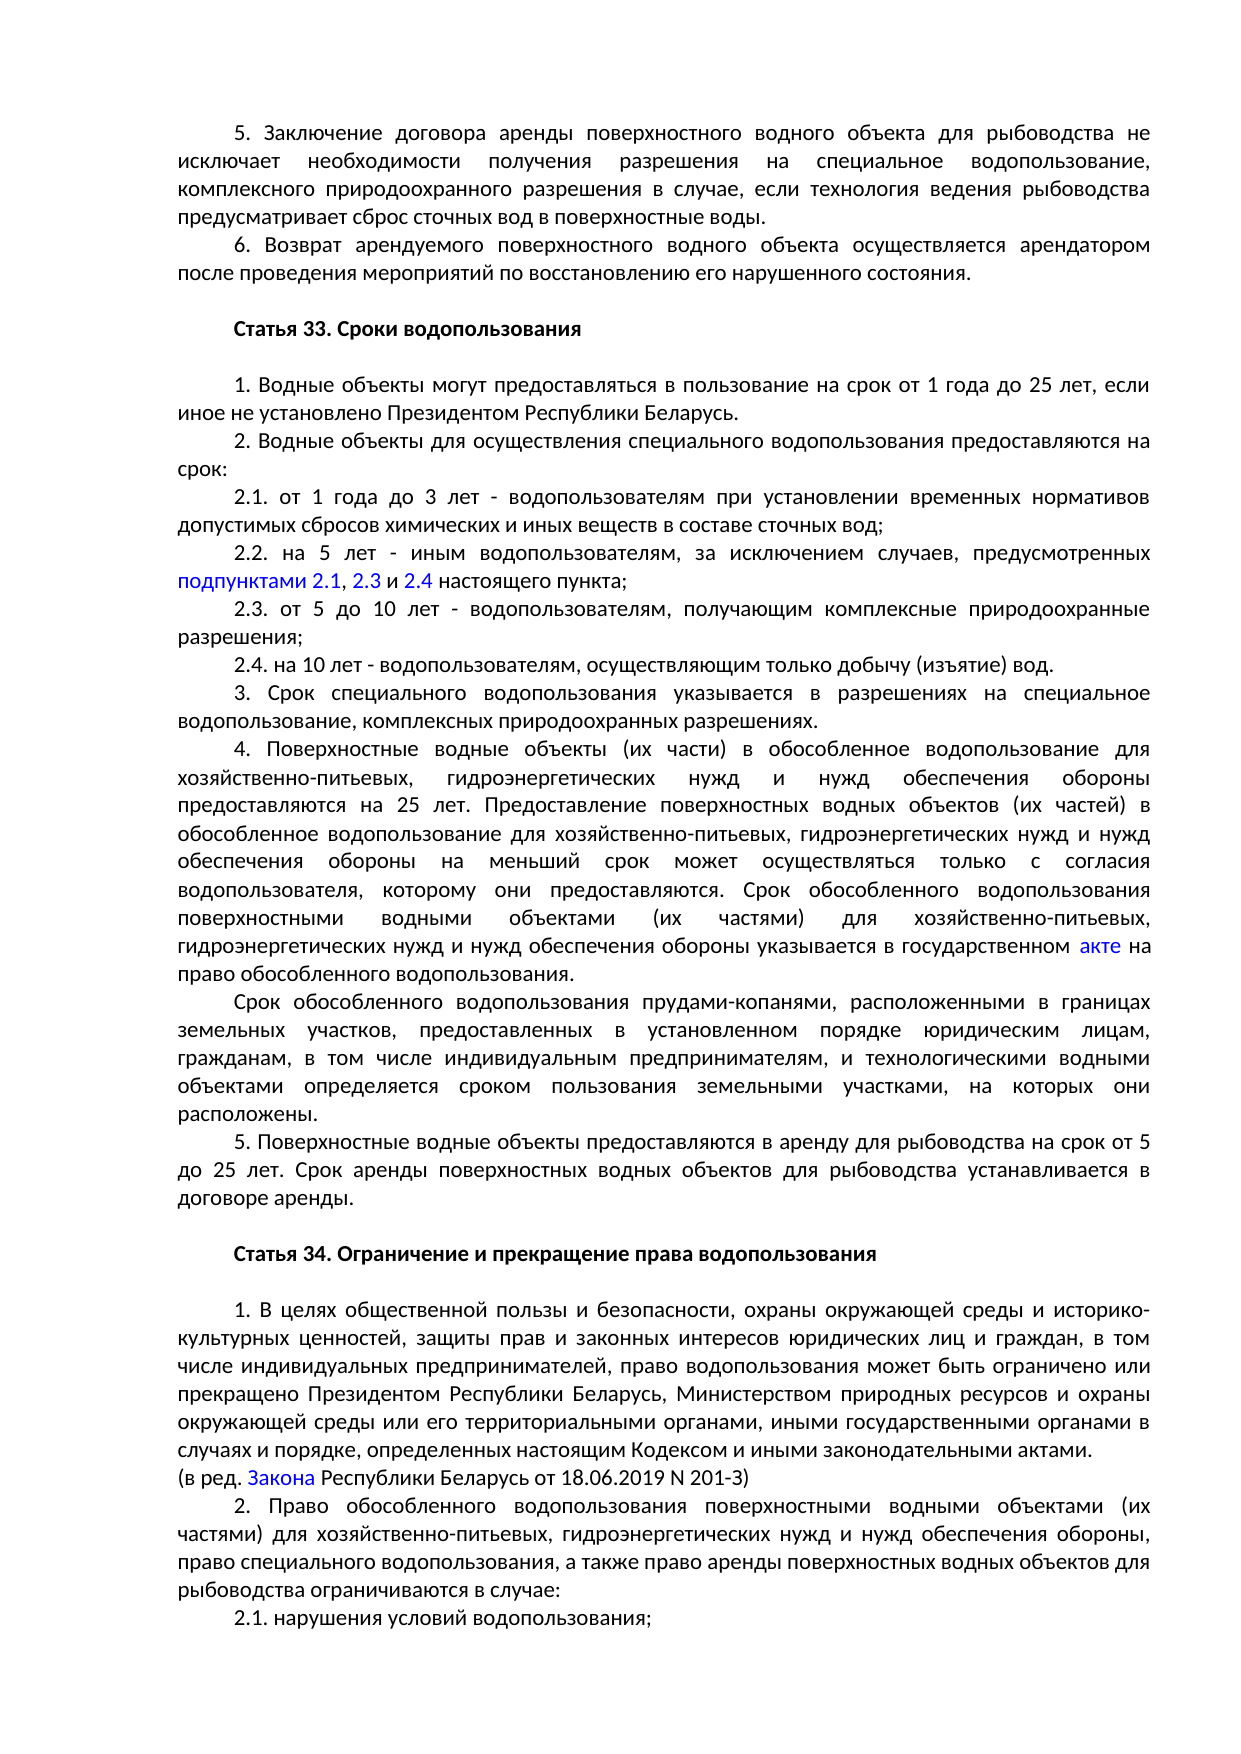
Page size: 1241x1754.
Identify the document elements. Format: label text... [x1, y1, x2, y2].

text 5. Заключение договора аренды поверхностного водного объекта для рыбоводства не исключает необходимости получения разрешения на специальное водопользование, комплексного природоохранного разрешения в случае, если технология ведения рыбоводства предусматривает сброс сточных вод в поверхностные воды. [177, 118, 1152, 230]
text Статья 33. Сроки водопользования [177, 314, 1152, 342]
text 2.1. от 1 года до 3 лет - водопользователям при установлении временных нормативов допустимых сбросов химических и иных веществ в составе сточных вод; [177, 482, 1152, 538]
text 2. Водные объекты для осуществления специального водопользования предоставляются на срок: [177, 426, 1152, 482]
text 1. Водные объекты могут предоставляться в пользование на срок от 1 года до 25 лет, если иное не установлено Президентом Республики Беларусь. [177, 370, 1152, 426]
text (в ред. Закона Республики Беларусь от 18.06.2019 N 201-З) [177, 1463, 1152, 1491]
text 3. Срок специального водопользования указывается в разрешениях на специальное водопользование, комплексных природоохранных разрешениях. [177, 678, 1152, 734]
text 1. В целях общественной пользы и безопасности, охраны окружающей среды и историко-культурных ценностей, защиты прав и законных интересов юридических лиц и граждан, в том числе индивидуальных предпринимателей, право водопользования может быть ограничено или прекращено Президентом Республики Беларусь, Министерством природных ресурсов и охраны окружающей среды или его территориальными органами, иными государственными органами в случаях и порядке, определенных настоящим Кодексом и иными законодательными актами. [177, 1295, 1152, 1463]
text Срок обособленного водопользования прудами-копанями, расположенными в границах земельных участков, предоставленных в установленном порядке юридическим лицам, гражданам, в том числе индивидуальным предпринимателям, и технологическими водными объектами определяется сроком пользования земельными участками, на которых они расположены. [177, 987, 1152, 1127]
text Статья 34. Ограничение и прекращение права водопользования [177, 1239, 1152, 1267]
text 2. Право обособленного водопользования поверхностными водными объектами (их частями) для хозяйственно-питьевых, гидроэнергетических нужд и нужд обеспечения обороны, право специального водопользования, а также право аренды поверхностных водных объектов для рыбоводства ограничиваются в случае: [177, 1491, 1152, 1603]
text 2.1. нарушения условий водопользования; [177, 1603, 1152, 1631]
text 4. Поверхностные водные объекты (их части) в обособленное водопользование для хозяйственно-питьевых, гидроэнергетических нужд и нужд обеспечения обороны предоставляются на 25 лет. Предоставление поверхностных водных объектов (их частей) в обособленное водопользование для хозяйственно-питьевых, гидроэнергетических нужд и нужд обеспечения обороны на меньший срок может осуществляться только с согласия водопользователя, которому они предоставляются. Срок обособленного водопользования поверхностными водными объектами (их частями) для хозяйственно-питьевых, гидроэнергетических нужд и нужд обеспечения обороны указывается в государственном акте на право обособленного водопользования. [177, 734, 1152, 987]
text 2.2. на 5 лет - иным водопользователям, за исключением случаев, предусмотренных подпунктами 2.1, 2.3 и 2.4 настоящего пункта; [177, 538, 1152, 594]
text 5. Поверхностные водные объекты предоставляются в аренду для рыбоводства на срок от 5 до 25 лет. Срок аренды поверхностных водных объектов для рыбоводства устанавливается в договоре аренды. [177, 1127, 1152, 1211]
text 2.3. от 5 до 10 лет - водопользователям, получающим комплексные природоохранные разрешения; [177, 594, 1152, 651]
text 2.4. на 10 лет - водопользователям, осуществляющим только добычу (изъятие) вод. [177, 651, 1152, 678]
text 6. Возврат арендуемого поверхностного водного объекта осуществляется арендатором после проведения мероприятий по восстановлению его нарушенного состояния. [177, 230, 1152, 286]
